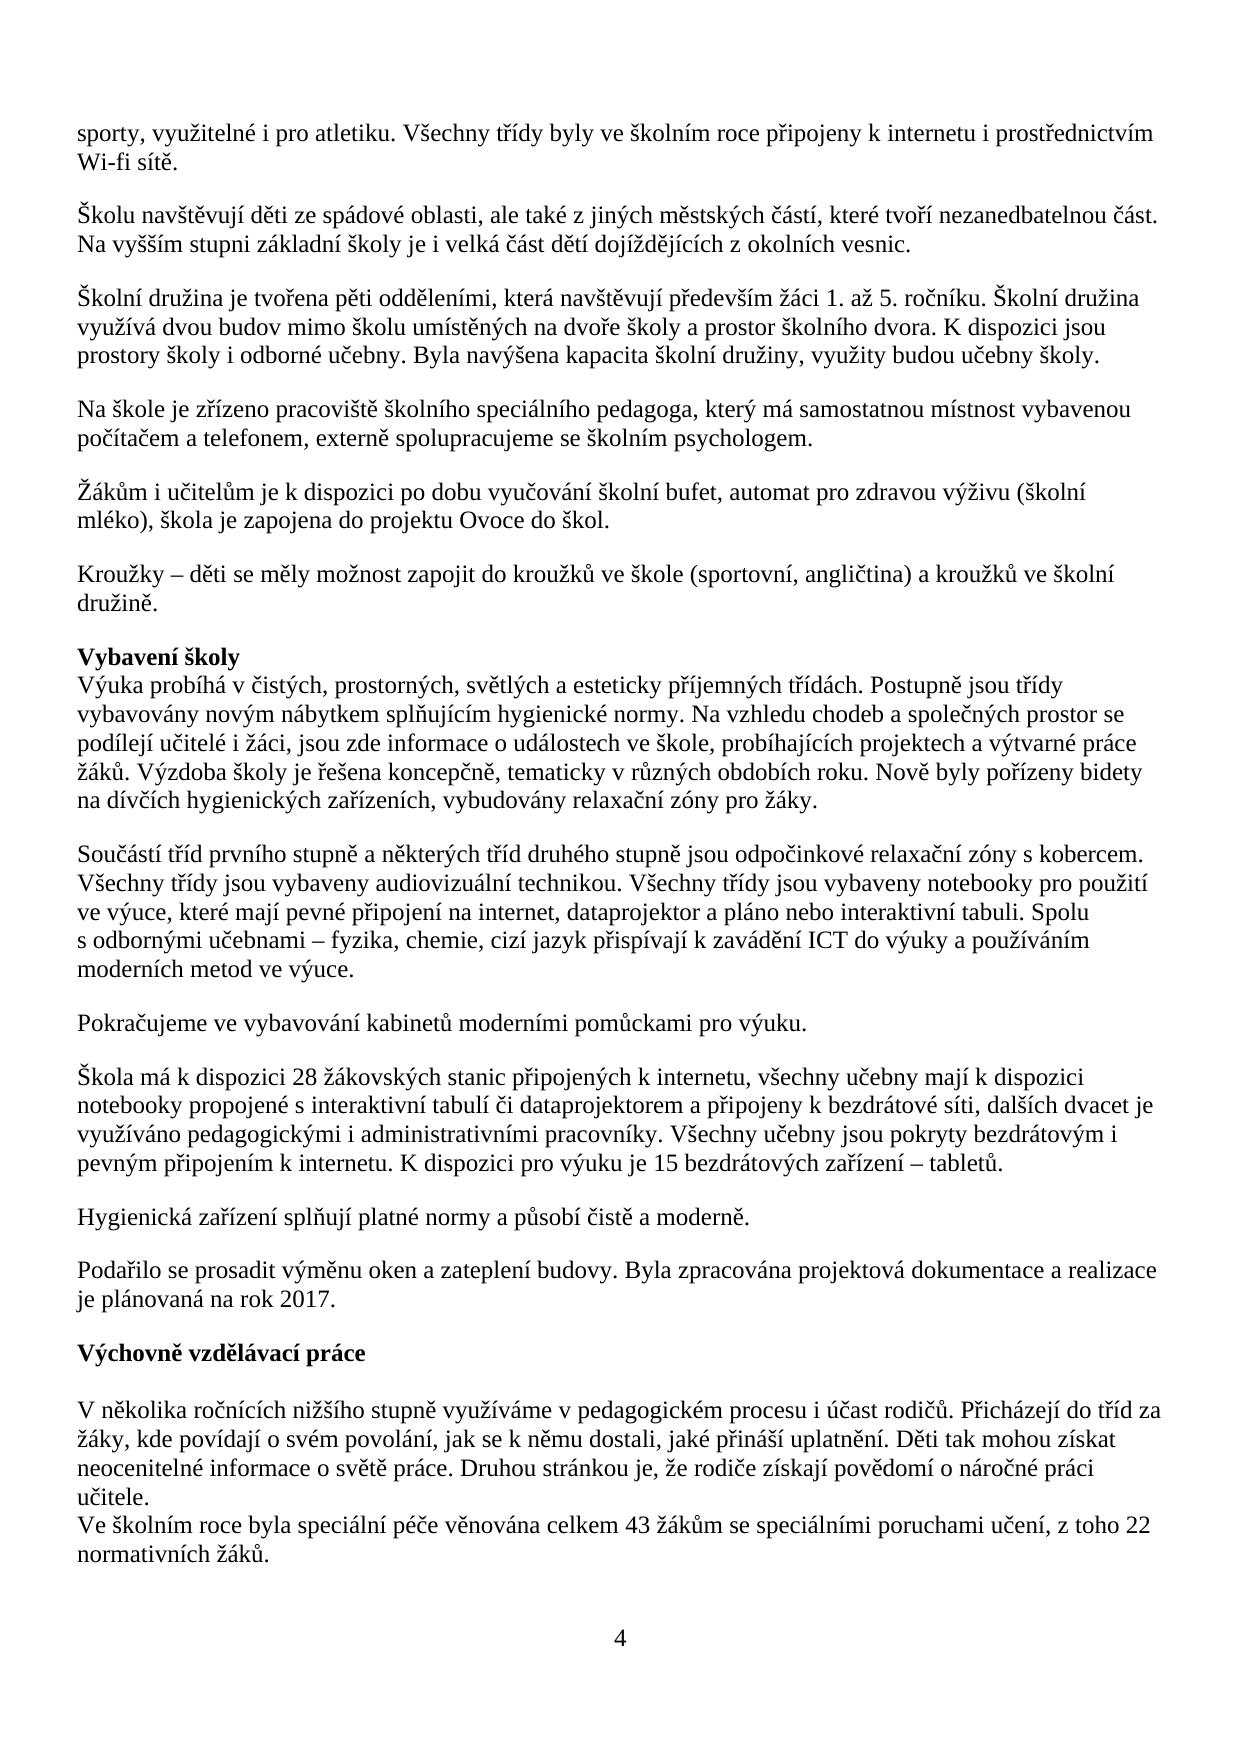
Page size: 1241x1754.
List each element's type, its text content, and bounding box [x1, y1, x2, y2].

text Vybavení školy [77, 642, 1163, 671]
text Podařilo se prosadit výměnu oken a zateplení budovy. Byla zpracována projektová dokumentace a realizace je plánovaná na rok 2017. [77, 1256, 1163, 1313]
text Školu navštěvují děti ze spádové oblasti, ale také z jiných městských částí, které tvoří nezanedbatelnou část. Na vyšším stupni základní školy je i velká část dětí dojíždějících z okolních vesnic. [77, 201, 1163, 258]
text Hygienická zařízení splňují platné normy a působí čistě a moderně. [77, 1202, 1163, 1231]
text Součástí tříd prvního stupně a některých tříd druhého stupně jsou odpočinkové relaxační zóny s kobercem. Všechny třídy jsou vybaveny audiovizuální technikou. Všechny třídy jsou vybaveny notebooky pro použití ve výuce, které mají pevné připojení na internet, dataprojektor a pláno nebo interaktivní tabuli. Spolu s odbornými učebnami – fyzika, chemie, cizí jazyk přispívají k zavádění ICT do výuky a používáním moderních metod ve výuce. [77, 839, 1163, 983]
text Kroužky – děti se měly možnost zapojit do kroužků ve škole (sportovní, angličtina) a kroužků ve školní družině. [77, 559, 1163, 617]
text Na škole je zřízeno pracoviště školního speciálního pedagoga, který má samostatnou místnost vybavenou počítačem a telefonem, externě spolupracujeme se školním psychologem. [77, 394, 1163, 452]
text Ve školním roce byla speciální péče věnována celkem 43 žákům se speciálními poruchami učení, z toho 22 normativních žáků. [77, 1511, 1163, 1568]
text Výuka probíhá v čistých, prostorných, světlých a esteticky příjemných třídách. Postupně jsou třídy vybavovány novým nábytkem splňujícím hygienické normy. Na vzhledu chodeb a společných prostor se podílejí učitelé i žáci, jsou zde informace o událostech ve škole, probíhajících projektech a výtvarné práce žáků. Výzdoba školy je řešena koncepčně, tematicky v různých obdobích roku. Nově byly pořízeny bidety na dívčích hygienických zařízeních, vybudovány relaxační zóny pro žáky. [77, 671, 1163, 814]
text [77, 118, 1163, 176]
text Pokračujeme ve vybavování kabinetů moderními pomůckami pro výuku. [77, 1008, 1163, 1037]
text Výchovně vzdělávací práce [77, 1338, 1163, 1367]
text Školní družina je tvořena pěti odděleními, která navštěvují především žáci 1. až 5. ročníku. Školní družina využívá dvou budov mimo školu umístěných na dvoře školy a prostor školního dvora. K dispozici jsou prostory školy i odborné učebny. Byla navýšena kapacita školní družiny, využity budou učebny školy. [77, 283, 1163, 369]
text Škola má k dispozici 28 žákovských stanic připojených k internetu, všechny učebny mají k dispozici notebooky propojené s interaktivní tabulí či dataprojektorem a připojeny k bezdrátové síti, dalších dvacet je využíváno pedagogickými i administrativními pracovníky. Všechny učebny jsou pokryty bezdrátovým i pevným připojením k internetu. K dispozici pro výuku je 15 bezdrátových zařízení – tabletů. [77, 1062, 1163, 1177]
text Žákům i učitelům je k dispozici po dobu vyučování školní bufet, automat pro zdravou výživu (školní mléko), škola je zapojena do projektu Ovoce do škol. [77, 477, 1163, 534]
text V několika ročnících nižšího stupně využíváme v pedagogickém procesu i účast rodičů. Přicházejí do tříd za žáky, kde povídají o svém povolání, jak se k němu dostali, jaké přináší uplatnění. Děti tak mohou získat neocenitelné informace o světě práce. Druhou stránkou je, že rodiče získají povědomí o náročné práci učitele. [77, 1396, 1163, 1511]
